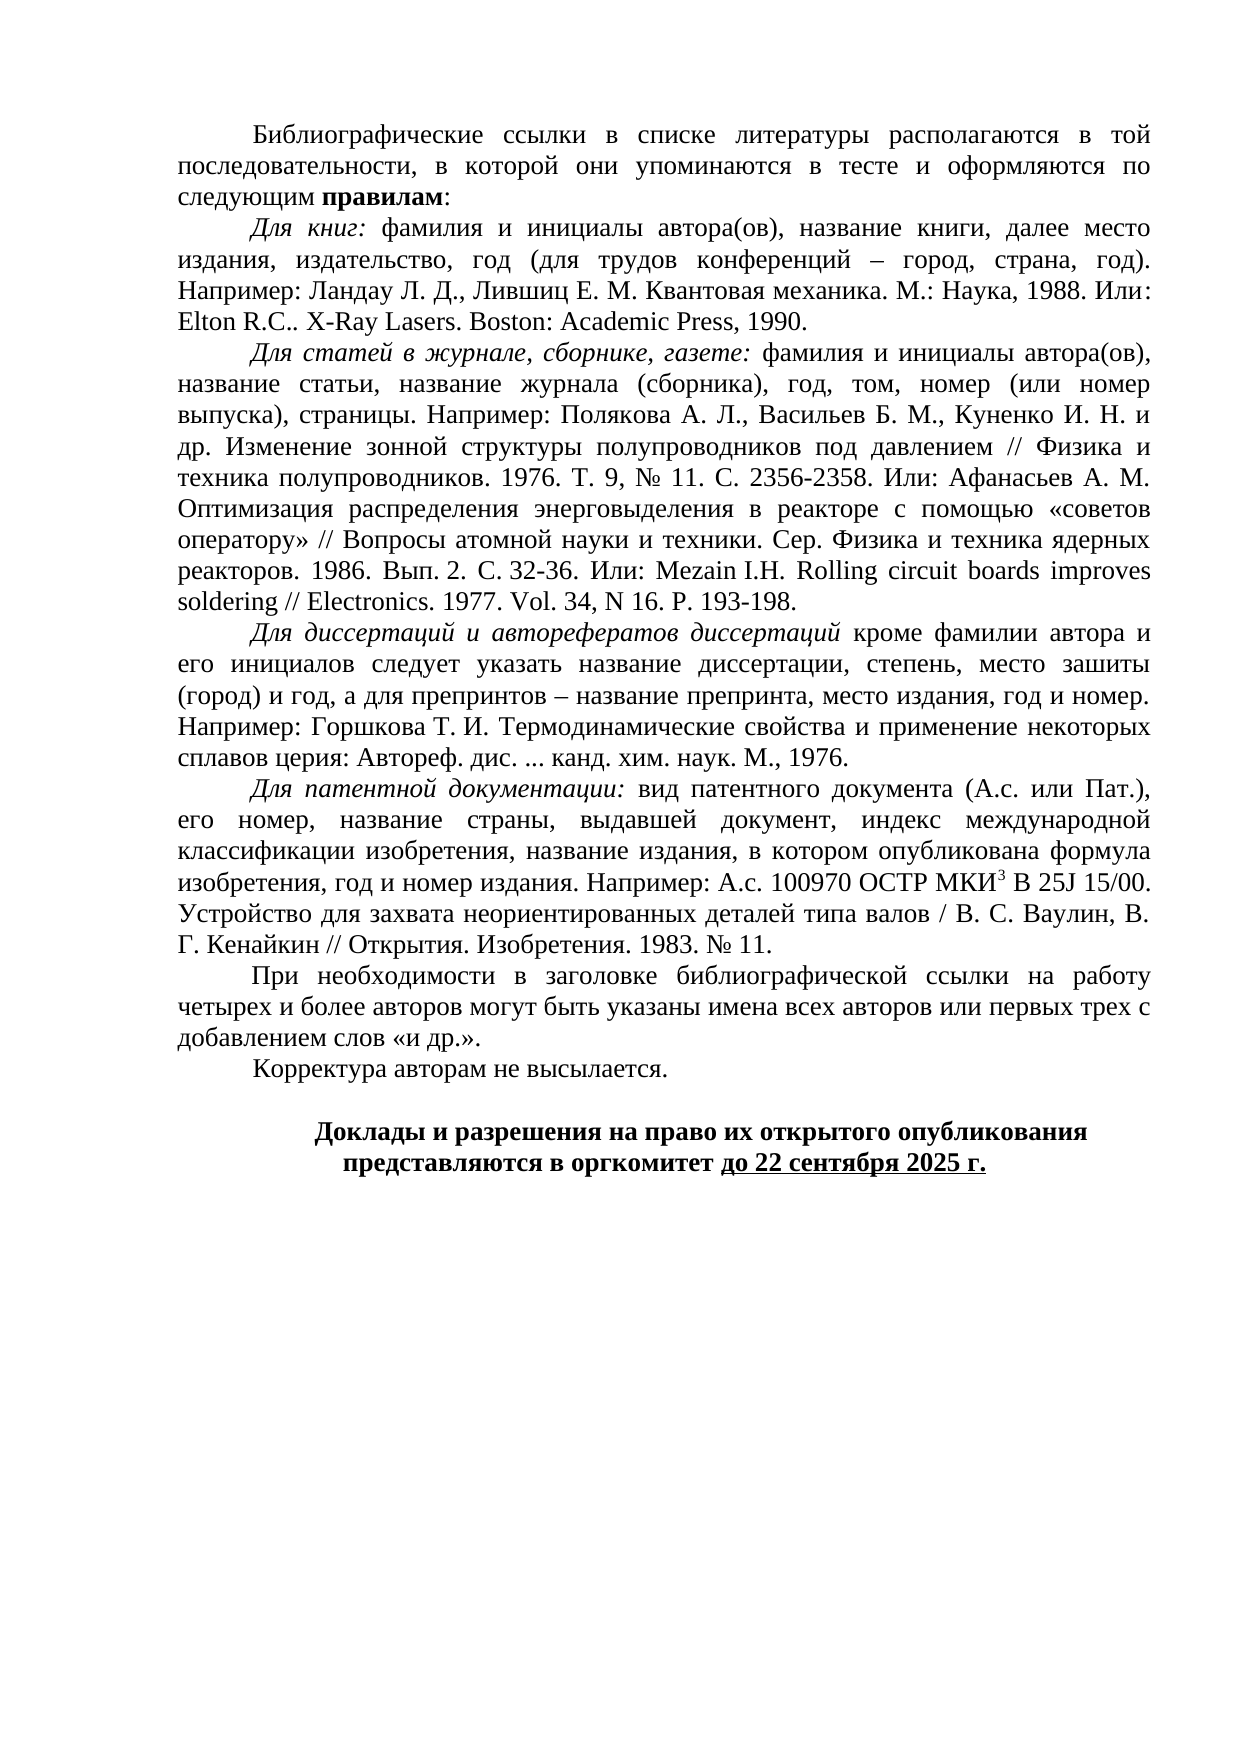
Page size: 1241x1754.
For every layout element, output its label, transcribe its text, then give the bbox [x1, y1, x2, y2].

text Доклады и разрешения на право их открытого опубликования представляются в оргкомитет до 22 сентября 2025 г. [177, 1115, 1152, 1177]
text Корректура авторам не высылается. [177, 1052, 1152, 1084]
text Библиографические ссылки в списке литературы располагаются в той последовательности, в которой они упоминаются в тесте и оформляются по следующим правилам: [177, 118, 1152, 212]
text Для диссертаций и авторефератов диссертаций кроме фамилии автора и его инициалов следует указать название диссертации, степень, место зашиты (город) и год, а для препринтов – название препринта, место издания, год и номер. Например: Горшкова Т. И. Термодинамические свойства и применение некоторых сплавов церия: Автореф. дис. ... канд. хим. наук. М., 1976. [177, 616, 1152, 772]
text Для патентной документации: вид патентного документа (А.с. или Пат.), его номер, название страны, выдавшей документ, индекс международной классификации изобретения, название издания, в котором опубликована формула изобретения, год и номер издания. Например: А.с. 100970 ОСТР МКИ3 В 25J 15/00. Устройство для захвата неориентированных деталей типа валов / В. С. Ваулин, В. Г. Кенайкин // Открытия. Изобретения. 1983. № 11. [177, 772, 1152, 959]
text При необходимости в заголовке библиографической ссылки на работу четырех и более авторов могут быть указаны имена всех авторов или первых трех с добавлением слов «и др.». [177, 959, 1152, 1052]
text Для книг: фамилия и инициалы автора(ов), название книги, далее место издания, издательство, год (для трудов конференций – город, страна, год). Например: Ландау Л. Д., Лившиц Е. М. Квантовая механика. М.: Наука, 1988. Или: Elton R.C.. X-Ray Lasers. Boston: Academic Press, 1990. [177, 212, 1152, 336]
text Для статей в журнале, сборнике, газете: фамилия и инициалы автора(ов), название статьи, название журнала (сборника), год, том, номер (или номер выпуска), страницы. Например: Полякова А. Л., Васильев Б. М., Куненко И. Н. и др. Изменение зонной структуры полупроводников под давлением // Физика и техника полупроводников. 1976. Т. 9, № 11. С. 2356-2358. Или: Афанасьев А. М. Оптимизация распределения энерговыделения в реакторе с помощью «советов оператору» // Вопросы атомной науки и техники. Сер. Физика и техника ядерных реакторов. 1986. Вып. 2. С. 32-36. Или: Mezain I.H. Rolling circuit boards improves soldering // Electronics. 1977. Vol. 34, N 16. P. 193-198. [177, 336, 1152, 616]
